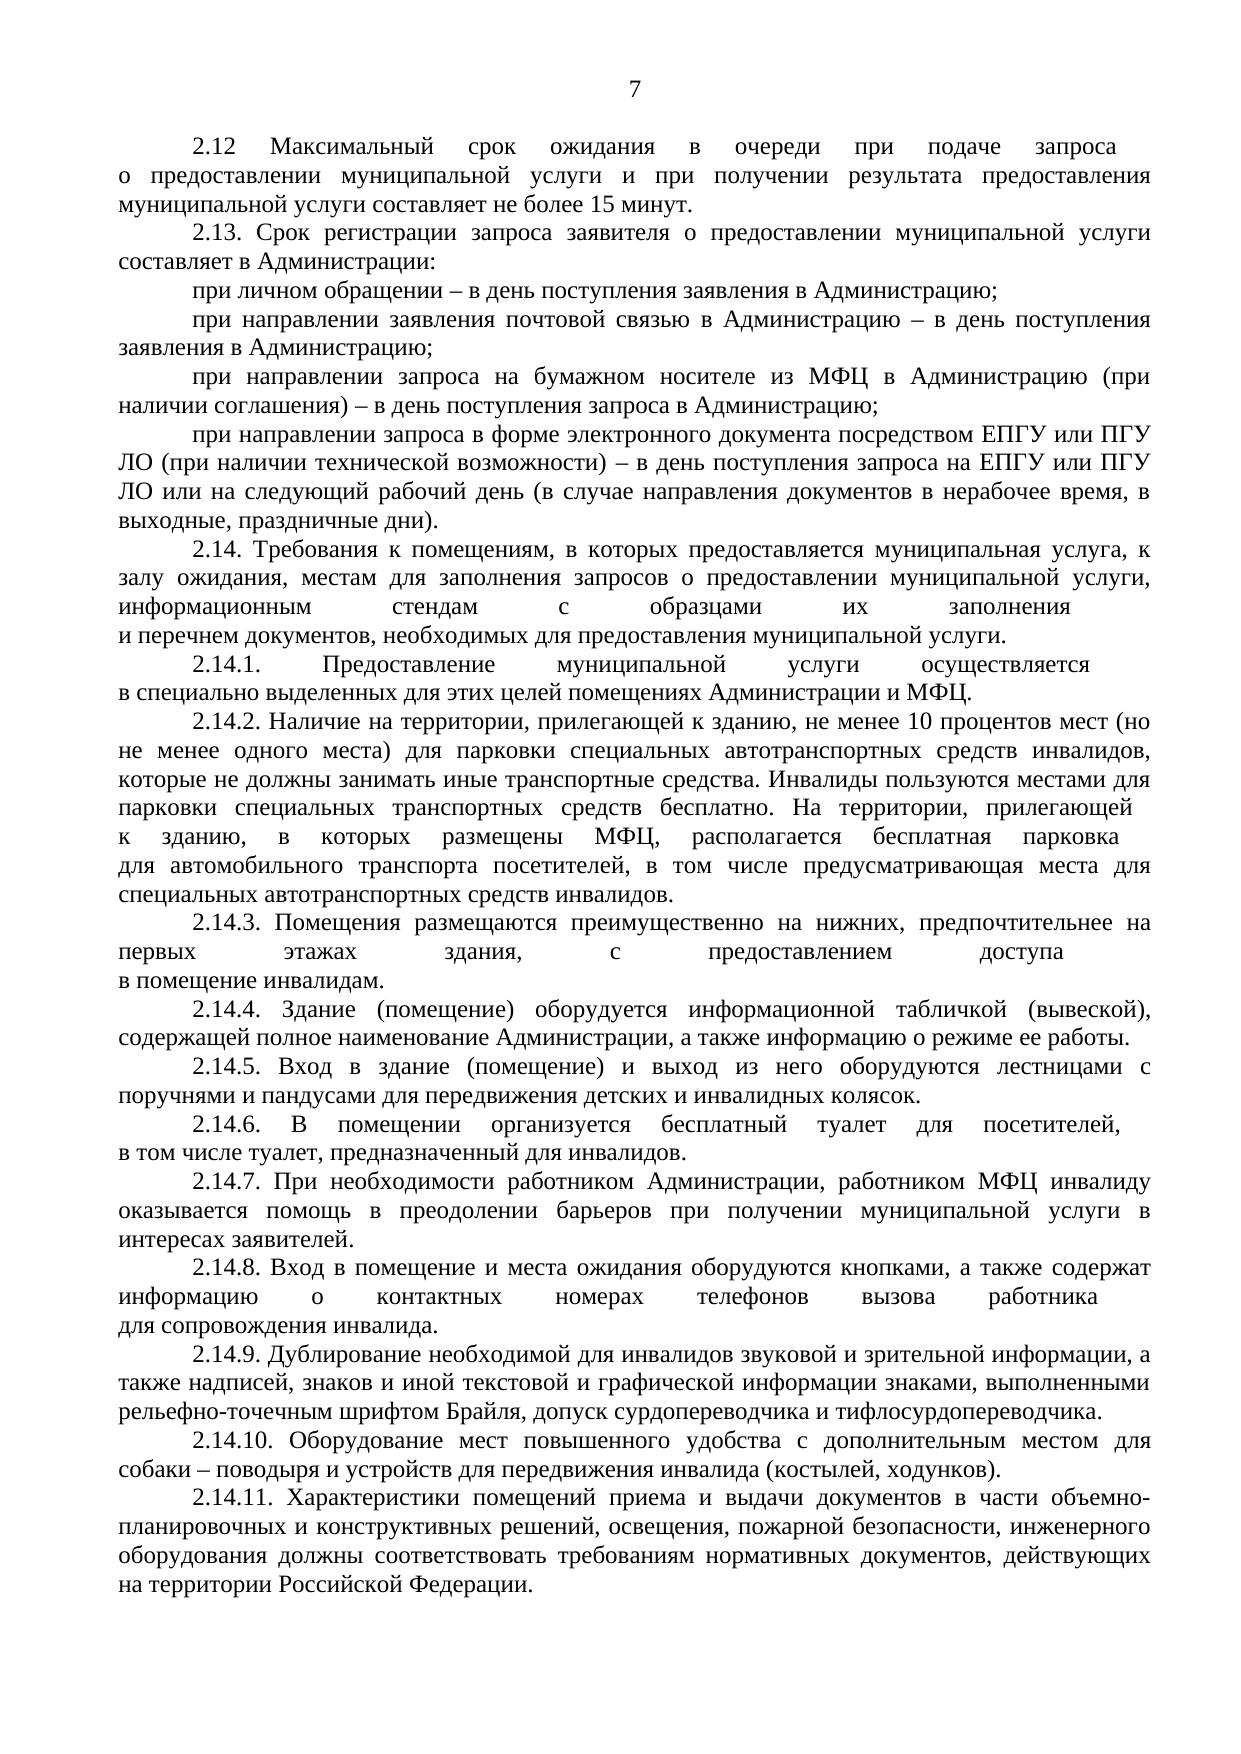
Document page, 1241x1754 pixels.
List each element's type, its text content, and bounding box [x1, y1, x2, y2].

text 2.13. Срок регистрации запроса заявителя о предоставлении муниципальной услуги составляет в Администрации: [118, 217, 1152, 275]
text 2.14.9. Дублирование необходимой для инвалидов звуковой и зрительной информации, а также надписей, знаков и иной текстовой и графической информации знаками, выполненными рельефно-точечным шрифтом Брайля, допуск сурдопереводчика и тифлосурдопереводчика. [118, 1339, 1152, 1425]
text при направлении заявления почтовой связью в Администрацию – в день поступления заявления в Администрацию; [118, 304, 1152, 361]
text 2.14.10. Оборудование мест повышенного удобства с дополнительным местом для собаки – поводыря и устройств для передвижения инвалида (костылей, ходунков). [118, 1425, 1152, 1482]
text 2.14.1. Предоставление муниципальной услуги осуществляется в специально выделенных для этих целей помещениях Администрации и МФЦ. [118, 649, 1152, 706]
text при личном обращении – в день поступления заявления в Администрацию; [118, 275, 1152, 304]
text 2.14.3. Помещения размещаются преимущественно на нижних, предпочтительнее на первых этажах здания, с предоставлением доступа в помещение инвалидам. [118, 907, 1152, 994]
text 2.14.5. Вход в здание (помещение) и выход из него оборудуются лестницами с поручнями и пандусами для передвижения детских и инвалидных колясок. [118, 1051, 1152, 1109]
text 2.12 Максимальный срок ожидания в очереди при подаче запроса о предоставлении муниципальной услуги и при получении результата предоставления муниципальной услуги составляет не более 15 минут. [118, 131, 1152, 217]
text 2.14.2. Наличие на территории, прилегающей к зданию, не менее 10 процентов мест (но не менее одного места) для парковки специальных автотранспортных средств инвалидов, которые не должны занимать иные транспортные средства. Инвалиды пользуются местами для парковки специальных транспортных средств бесплатно. На территории, прилегающей к зданию, в которых размещены МФЦ, располагается бесплатная парковка для автомобильного транспорта посетителей, в том числе предусматривающая места для специальных автотранспортных средств инвалидов. [118, 706, 1152, 907]
text при направлении запроса в форме электронного документа посредством ЕПГУ или ПГУ ЛО (при наличии технической возможности) – в день поступления запроса на ЕПГУ или ПГУ ЛО или на следующий рабочий день (в случае направления документов в нерабочее время, в выходные, праздничные дни). [118, 419, 1152, 534]
text 2.14.8. Вход в помещение и места ожидания оборудуются кнопками, а также содержат информацию о контактных номерах телефонов вызова работника для сопровождения инвалида. [118, 1252, 1152, 1339]
text 2.14. Требования к помещениям, в которых предоставляется муниципальная услуга, к залу ожидания, местам для заполнения запросов о предоставлении муниципальной услуги, информационным стендам с образцами их заполнения и перечнем документов, необходимых для предоставления муниципальной услуги. [118, 534, 1152, 649]
text 2.14.6. В помещении организуется бесплатный туалет для посетителей, в том числе туалет, предназначенный для инвалидов. [118, 1109, 1152, 1166]
text 2.14.4. Здание (помещение) оборудуется информационной табличкой (вывеской), содержащей полное наименование Администрации, а также информацию о режиме ее работы. [118, 994, 1152, 1051]
text при направлении запроса на бумажном носителе из МФЦ в Администрацию (при наличии соглашения) – в день поступления запроса в Администрацию; [118, 361, 1152, 419]
text 2.14.7. При необходимости работником Администрации, работником МФЦ инвалиду оказывается помощь в преодолении барьеров при получении муниципальной услуги в интересах заявителей. [118, 1166, 1152, 1252]
text 2.14.11. Характеристики помещений приема и выдачи документов в части объемно-планировочных и конструктивных решений, освещения, пожарной безопасности, инженерного оборудования должны соответствовать требованиям нормативных документов, действующих на территории Российской Федерации. [118, 1482, 1152, 1597]
